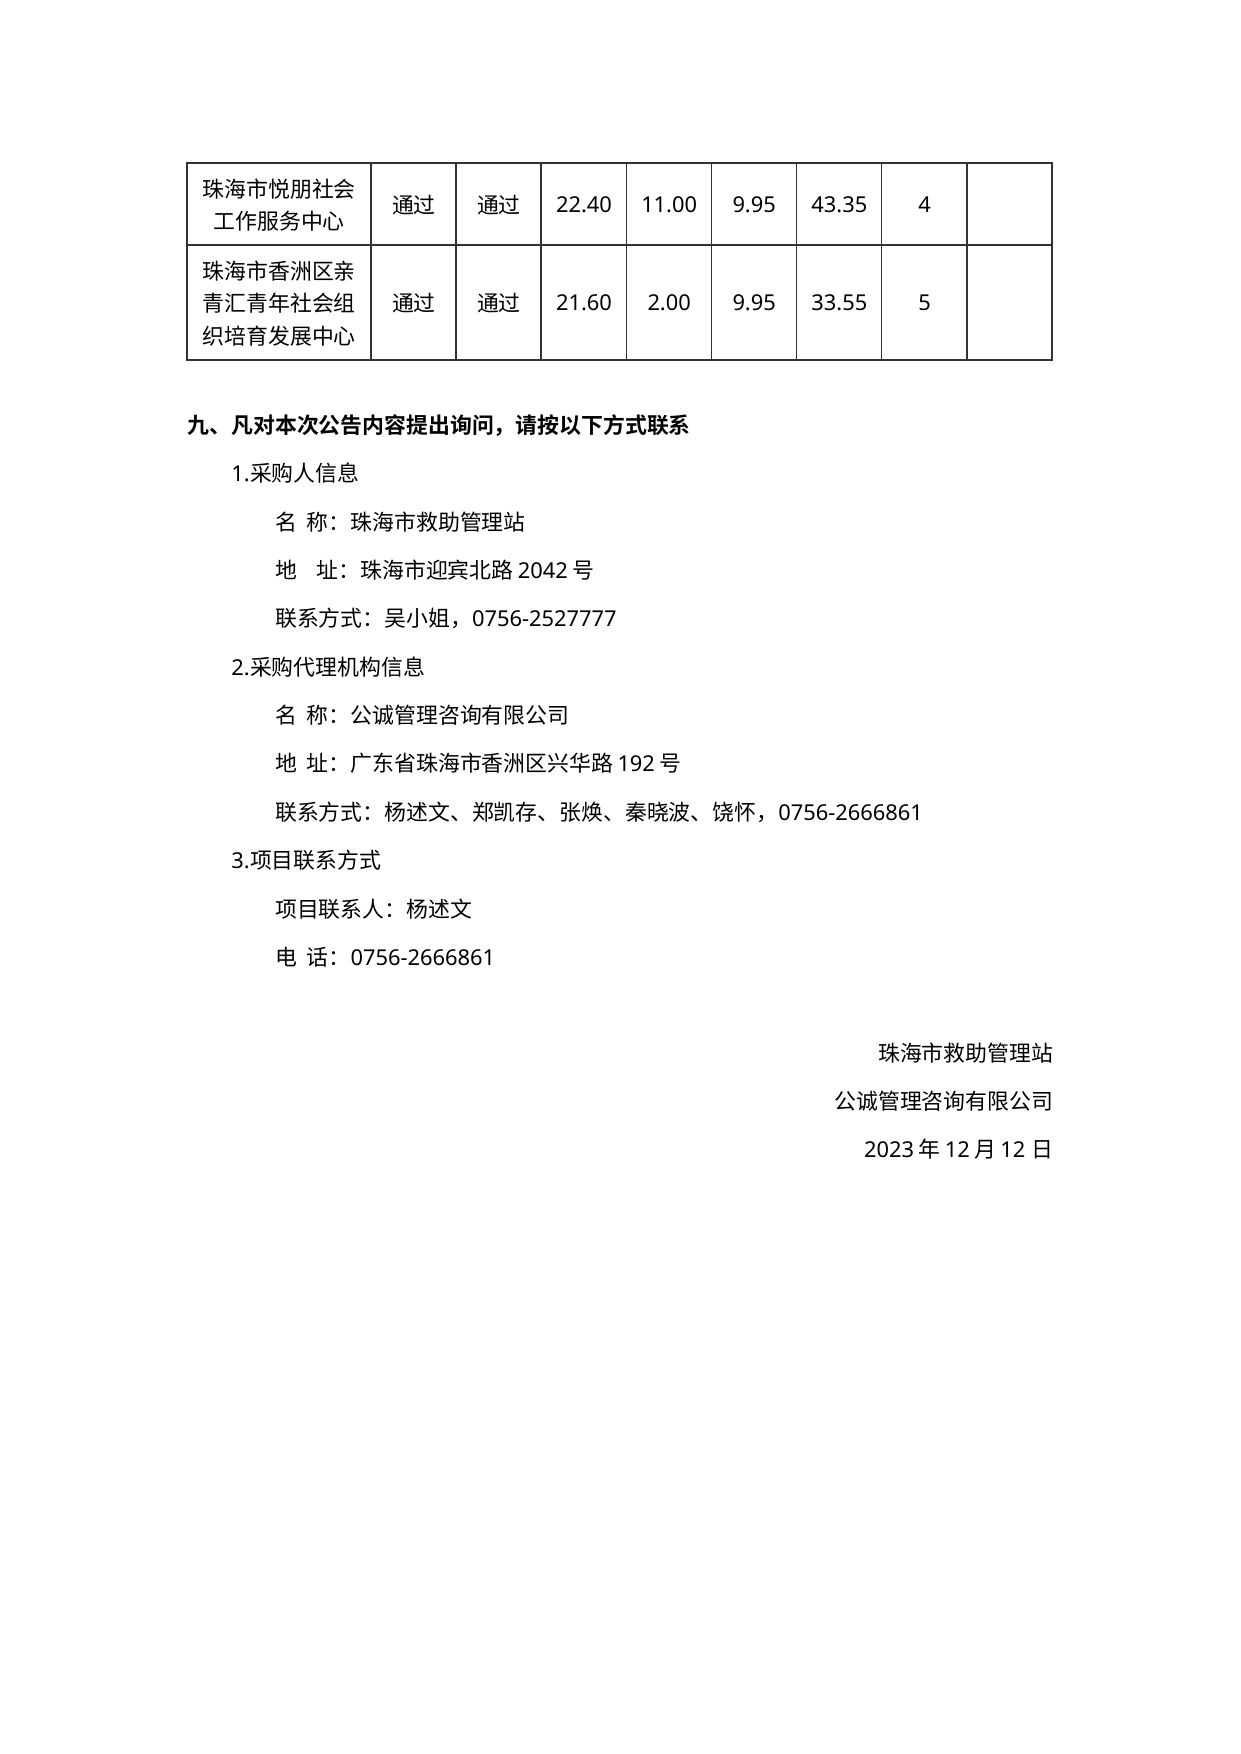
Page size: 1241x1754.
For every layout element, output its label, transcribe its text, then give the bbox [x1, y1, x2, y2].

table_cell [968, 164, 1051, 244]
text 电 话：0756-2666861 [187, 939, 1053, 972]
text 名 称：公诚管理咨询有限公司 [187, 698, 1053, 730]
text 地 址：珠海市迎宾北路2042号 [187, 553, 1053, 585]
table_cell 9.95 [712, 164, 796, 244]
table_cell 22.40 [542, 164, 626, 244]
text 3.项目联系方式 [187, 843, 1053, 875]
text 名 称：珠海市救助管理站 [187, 504, 1053, 537]
text 联系方式：杨述文、郑凯存、张焕、秦晓波、饶怀，0756-2666861 [187, 794, 1053, 827]
table_cell 9.95 [712, 246, 796, 359]
text 珠海市救助管理站 [187, 1035, 1053, 1068]
text 2.采购代理机构信息 [187, 649, 1053, 682]
table_cell 4 [882, 164, 966, 244]
table_cell 2.00 [627, 246, 711, 359]
table_cell 43.35 [797, 164, 881, 244]
text 九、凡对本次公告内容提出询问，请按以下方式联系 [187, 408, 1053, 440]
text 地 址：广东省珠海市香洲区兴华路192号 [187, 746, 1053, 779]
table_cell 通过 [457, 164, 540, 244]
table_cell 11.00 [627, 164, 711, 244]
text 公诚管理咨询有限公司 [187, 1083, 1053, 1116]
text 1.采购人信息 [187, 456, 1053, 489]
table_cell [968, 246, 1051, 359]
table_cell 通过 [372, 246, 455, 359]
table_cell 通过 [372, 164, 455, 244]
table_cell 珠海市香洲区亲青汇青年社会组织培育发展中心 [188, 246, 370, 359]
text 联系方式：吴小姐，0756-2527777 [187, 601, 1053, 634]
table_cell 33.55 [797, 246, 881, 359]
table_cell 21.60 [542, 246, 626, 359]
table_cell 珠海市悦朋社会工作服务中心 [188, 164, 370, 244]
text 项目联系人：杨述文 [187, 891, 1053, 924]
table_cell 5 [882, 246, 966, 359]
text 2023年12月12 日 [187, 1132, 1053, 1164]
table_cell 通过 [457, 246, 540, 359]
